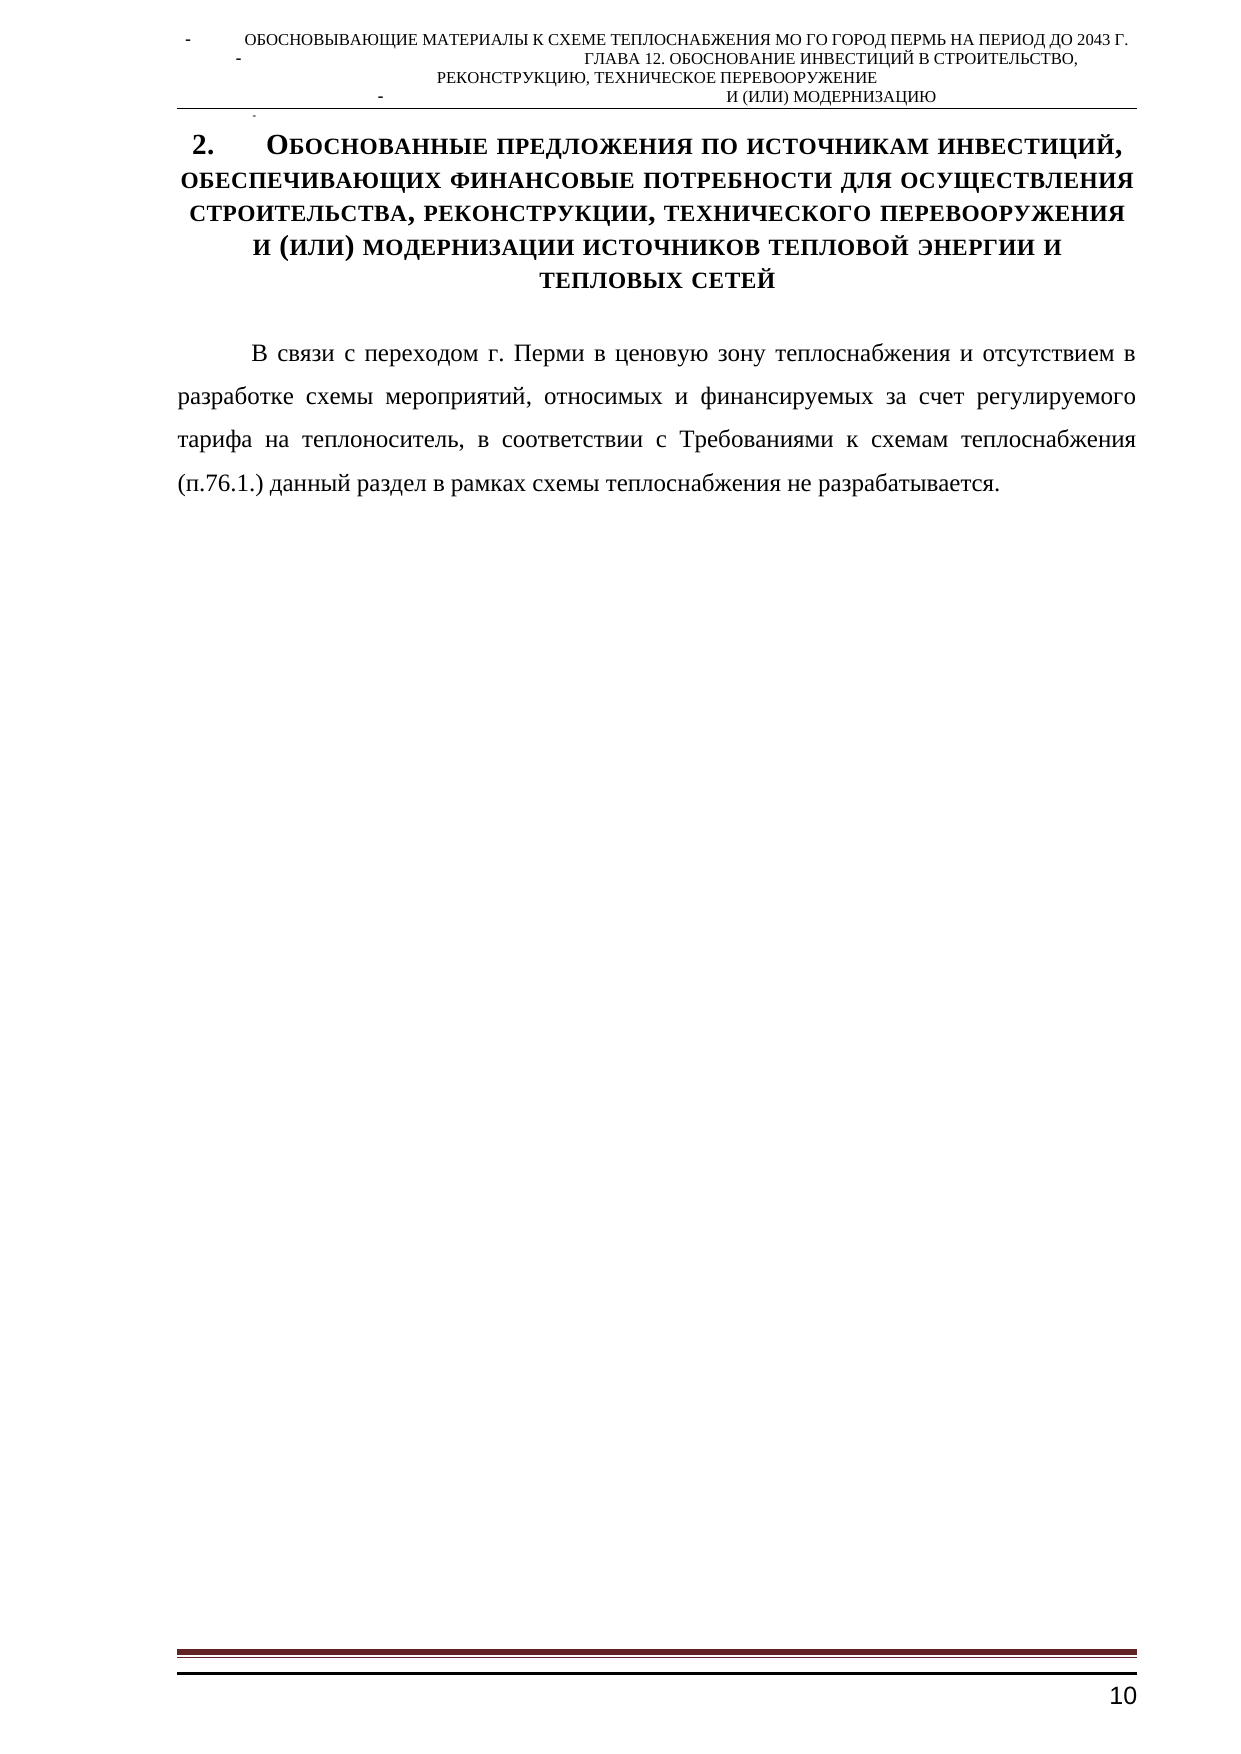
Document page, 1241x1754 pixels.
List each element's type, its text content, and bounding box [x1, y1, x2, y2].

list Обоснованные предложения по источникам инвестиций, обеспечивающих финансовые потребности для осуществления строительства, реконструкции, технического перевооружения и (или) модернизации источников тепловой энергии и тепловых сетей [177, 127, 1137, 295]
text В связи с переходом г. Перми в ценовую зону теплоснабжения и отсутствием в разработке схемы мероприятий, относимых и финансируемых за счет регулируемого тарифа на теплоноситель, в соответствии с Требованиями к схемам теплоснабжения (п.76.1.) данный раздел в рамках схемы теплоснабжения не разрабатывается. [177, 338, 1137, 496]
